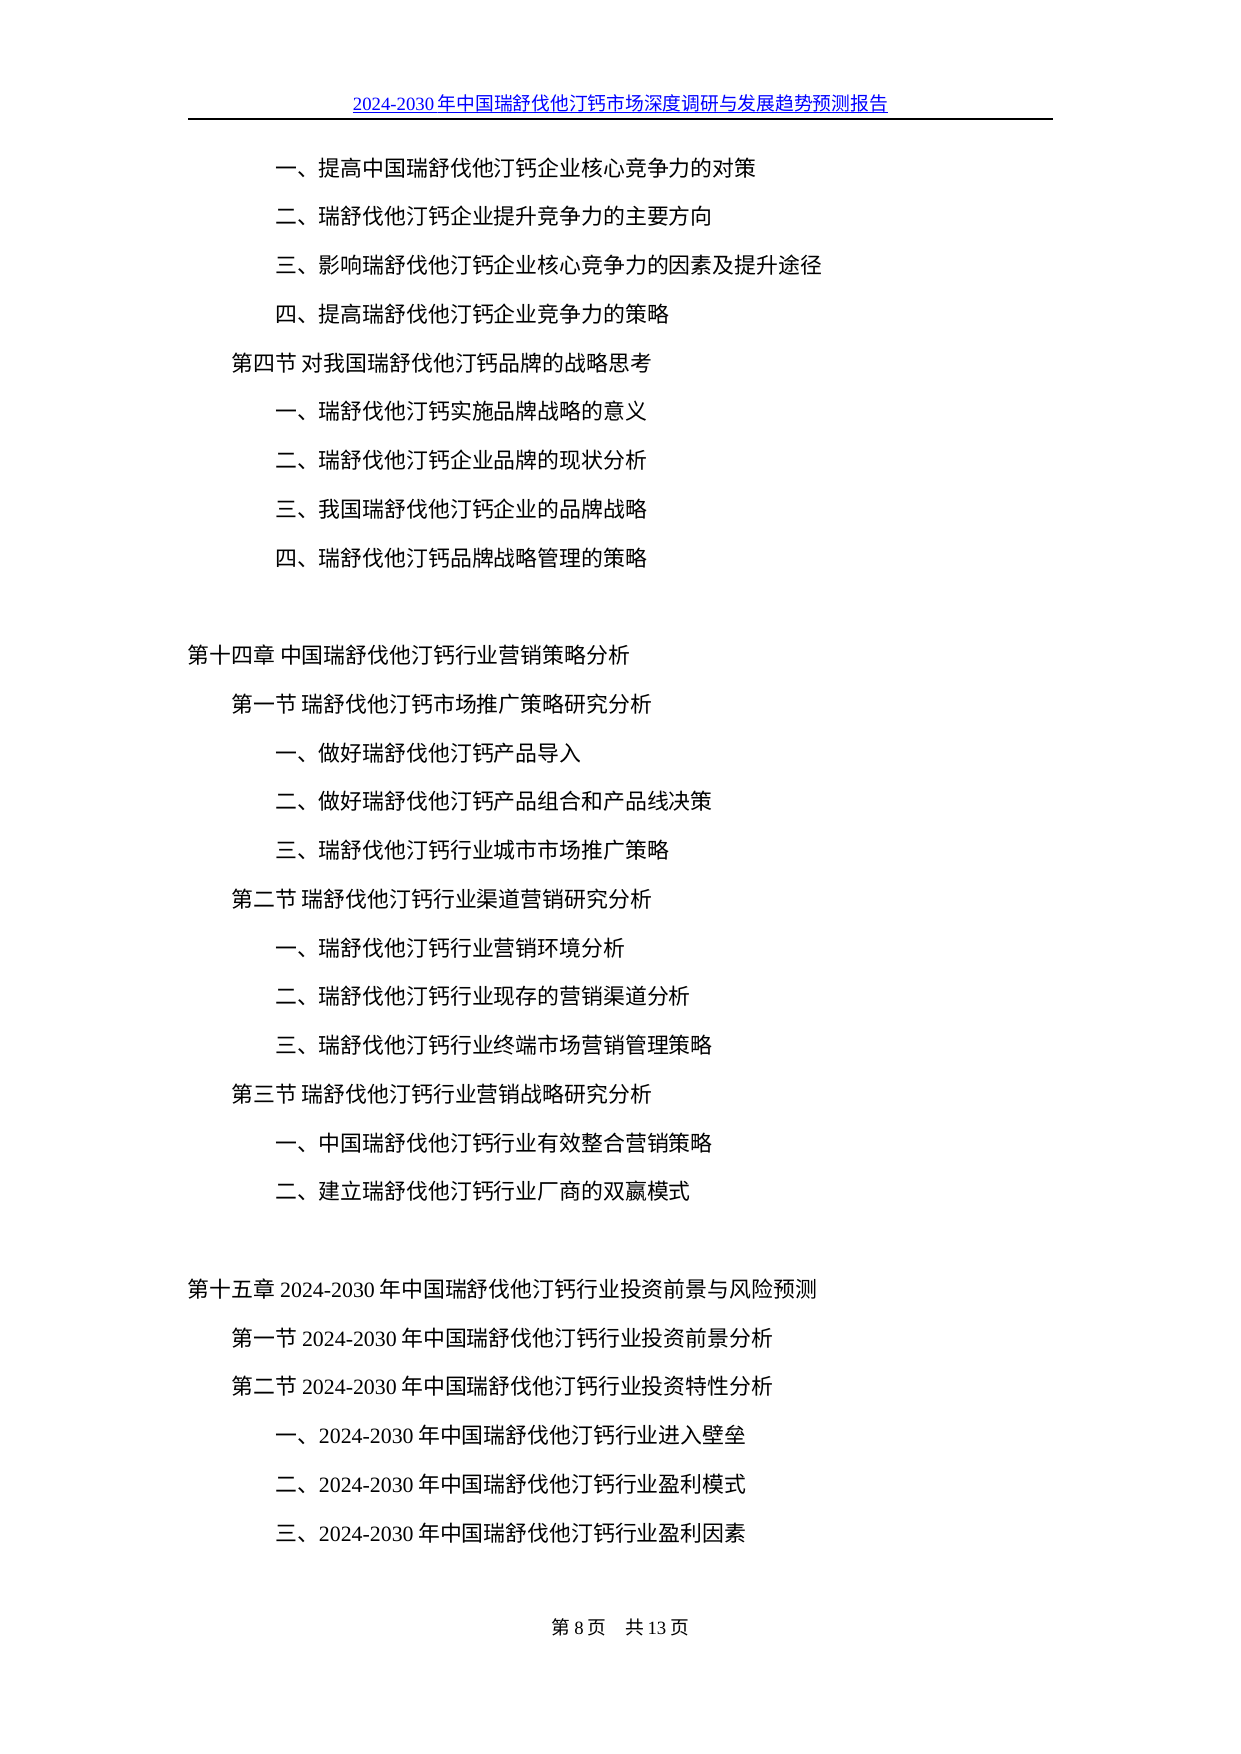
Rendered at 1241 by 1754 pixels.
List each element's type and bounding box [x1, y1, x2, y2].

text [187, 150, 1053, 1548]
